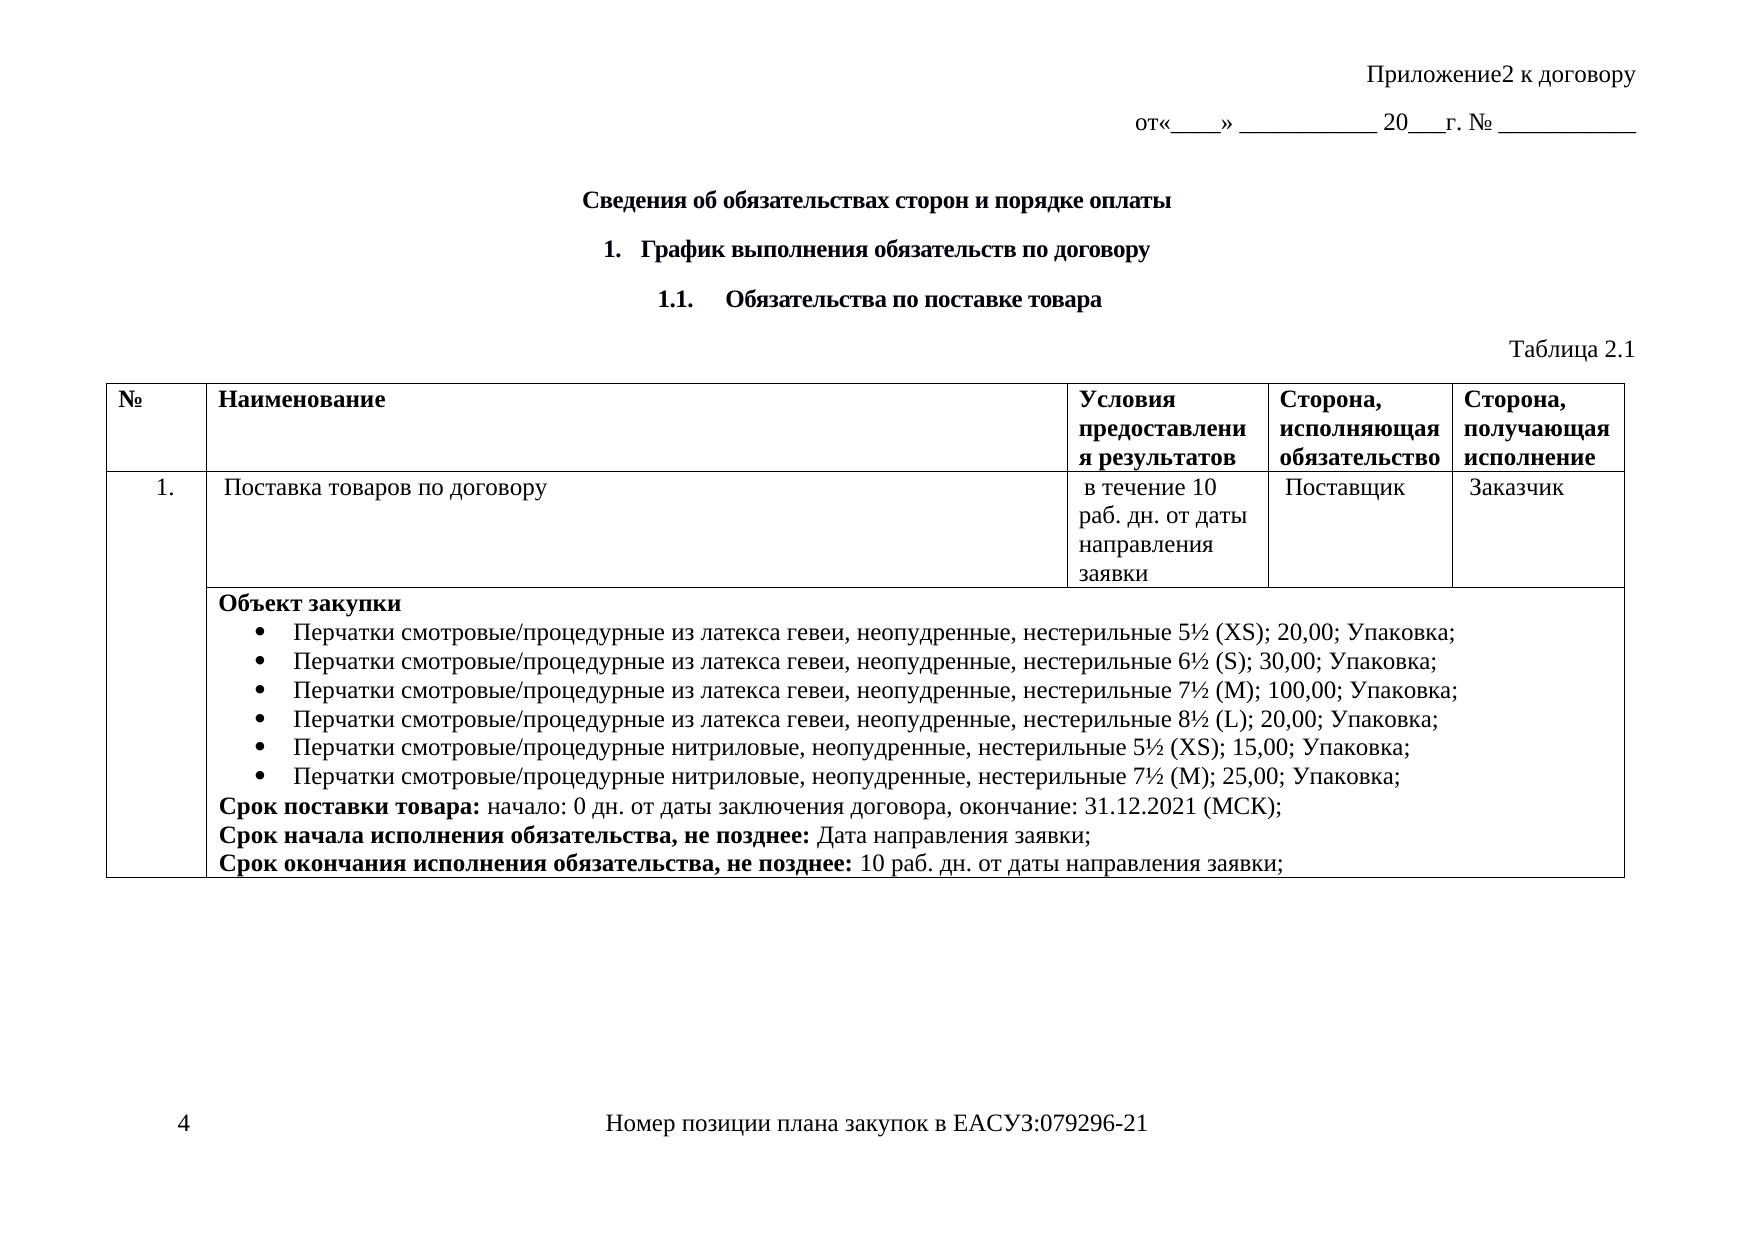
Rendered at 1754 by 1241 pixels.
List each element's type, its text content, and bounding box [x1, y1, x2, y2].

table_cell Перчатки смотровые/процедурные из латекса гевеи, неопудренные, нестерильные 5½ (XS); 20,00; Упаковка; Перчатки смотровые/процедурные из латекса гевеи, неопудренные, нестерильные 6½ (S); 30,00; Упаковка; Перчатки смотровые/процедурные из латекса гевеи, неопудренные, нестерильные 7½ (M); 100,00; Упаковка; Перчатки смотровые/процедурные из латекса гевеи, неопудренные, нестерильные 8½ (L); 20,00; Упаковка; Перчатки смотровые/процедурные нитриловые, неопудренные, нестерильные 5½ (XS); 15,00; Упаковка; Перчатки смотровые/процедурные нитриловые, неопудренные, нестерильные 7½ (M); 25,00; Упаковка; [207, 616, 1624, 790]
text Приложение2 к договору [118, 59, 1636, 88]
table_cell в течение 10 раб. дн. от даты направления заявки [1068, 472, 1268, 587]
subtitle Обязательства по поставке товара [124, 284, 1636, 313]
table_cell Объект закупки [207, 588, 1624, 616]
subtitle График выполнения обязательств по договору [118, 234, 1636, 263]
subtitle Сведения об обязательствах сторон и порядке оплаты [118, 185, 1636, 214]
text от«____» ___________ 20___г. № ___________ [118, 107, 1636, 135]
table_header Наименование [207, 384, 1067, 471]
table_cell [107, 472, 206, 877]
table_cell Заказчик [1453, 472, 1624, 587]
table_cell Срок поставки товара: начало: 0 дн. от даты заключения договора, окончание: 31.12.2021 (МСК); Срок начала исполнения обязательства, не позднее: Дата направления заявки; Срок окончания исполнения обязательства, не позднее: 10 раб. дн. от даты направления заявки; [207, 790, 1624, 877]
table_header Сторона, исполняющая обязательство [1269, 384, 1452, 471]
table_header Сторона, получающая исполнение [1453, 384, 1624, 471]
table_header № [107, 384, 206, 471]
text Таблица 2.1 [118, 334, 1636, 362]
table_cell Поставка товаров по договору [207, 472, 1067, 587]
table_header Условия предоставления результатов [1068, 384, 1268, 471]
table_cell Поставщик [1269, 472, 1452, 587]
